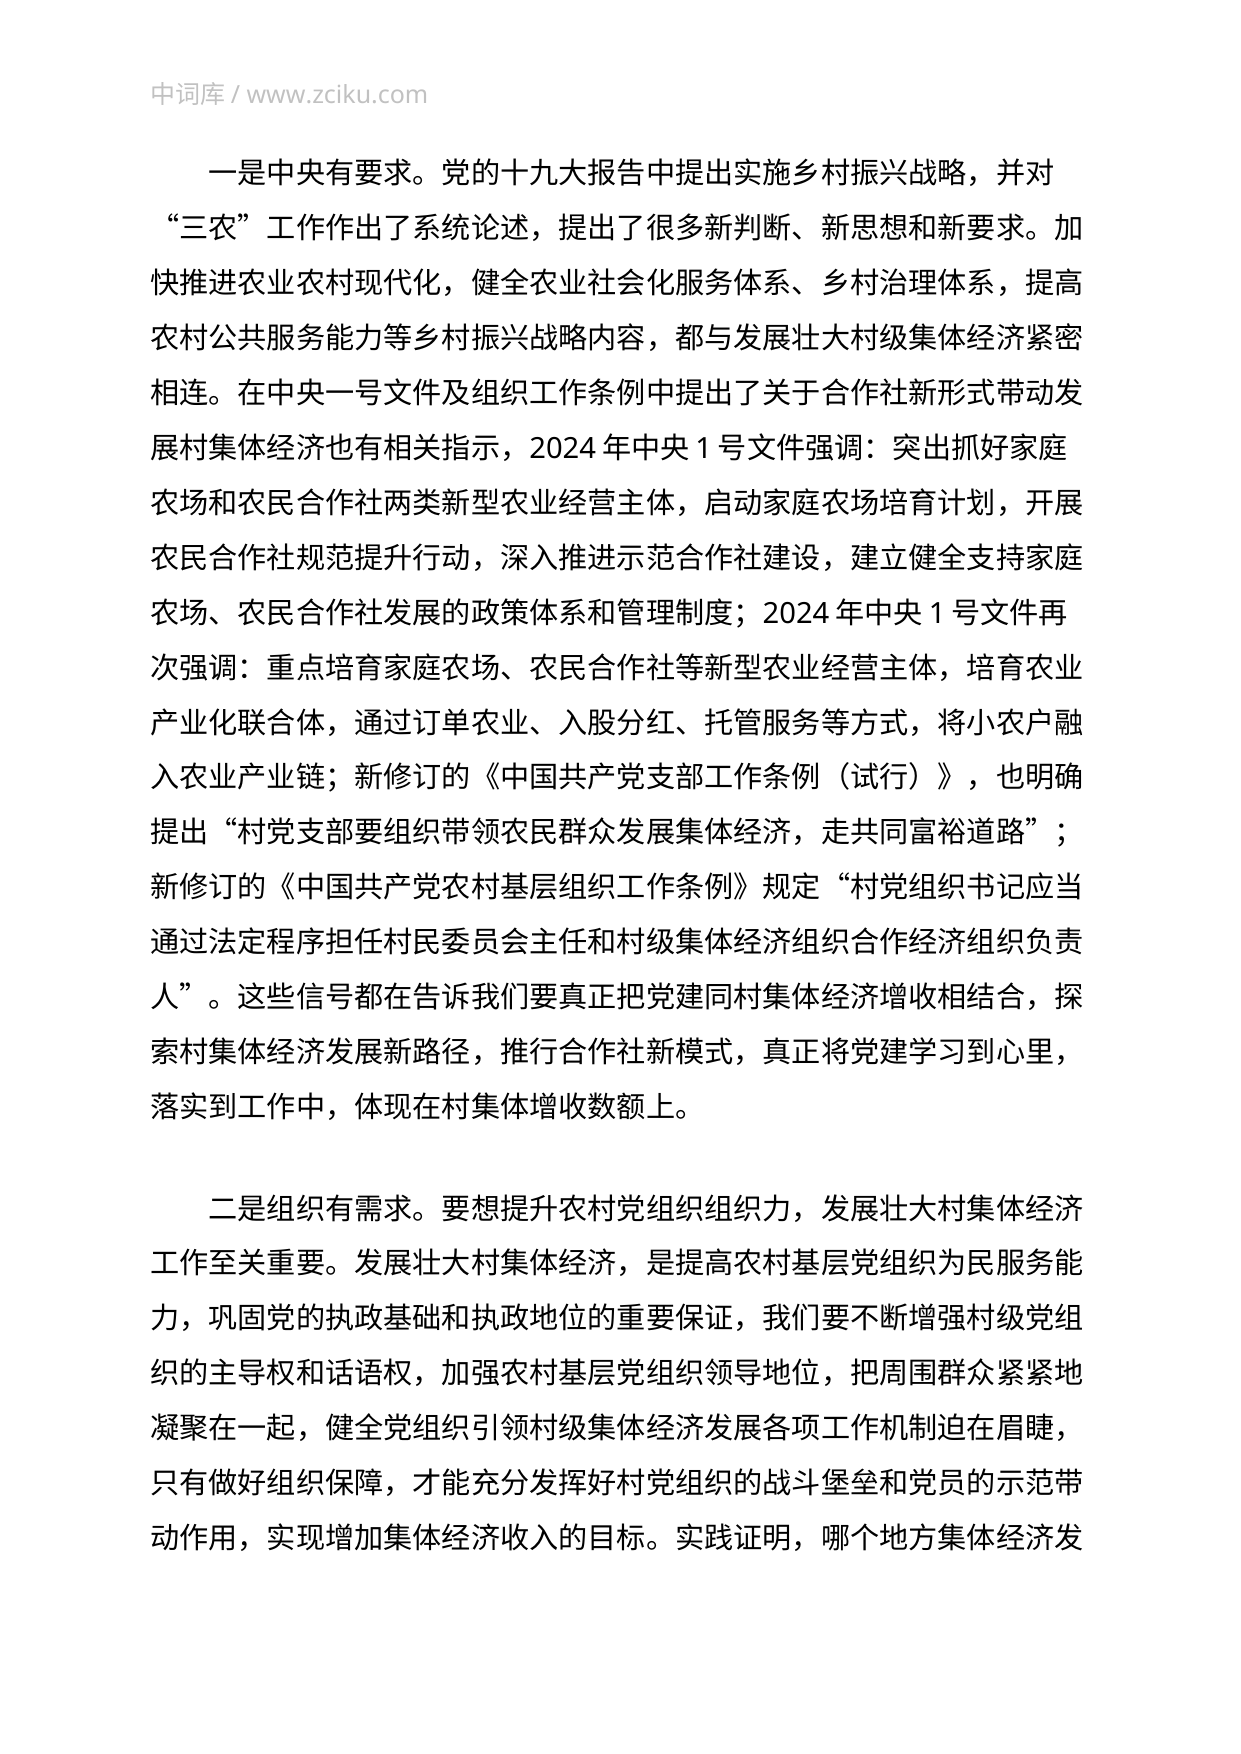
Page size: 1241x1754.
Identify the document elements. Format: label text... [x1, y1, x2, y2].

text 一是中央有要求。党的十九大报告中提出实施乡村振兴战略，并对“三农”工作作出了系统论述，提出了很多新判断、新思想和新要求。加快推进农业农村现代化，健全农业社会化服务体系、乡村治理体系，提高农村公共服务能力等乡村振兴战略内容，都与发展壮大村级集体经济紧密相连。在中央一号文件及组织工作条例中提出了关于合作社新形式带动发展村集体经济也有相关指示，2024年中央1号文件强调：突出抓好家庭农场和农民合作社两类新型农业经营主体，启动家庭农场培育计划，开展农民合作社规范提升行动，深入推进示范合作社建设，建立健全支持家庭农场、农民合作社发展的政策体系和管理制度；2024年中央1号文件再次强调：重点培育家庭农场、农民合作社等新型农业经营主体，培育农业产业化联合体，通过订单农业、入股分红、托管服务等方式，将小农户融入农业产业链；新修订的《中国共产党支部工作条例（试行）》，也明确提出“村党支部要组织带领农民群众发展集体经济，走共同富裕道路”；新修订的《中国共产党农村基层组织工作条例》规定“村党组织书记应当通过法定程序担任村民委员会主任和村级集体经济组织合作经济组织负责人”。这些信号都在告诉我们要真正把党建同村集体经济增收相结合，探索村集体经济发展新路径，推行合作社新模式，真正将党建学习到心里，落实到工作中，体现在村集体增收数额上。 [150, 150, 1090, 1126]
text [150, 1185, 1090, 1557]
